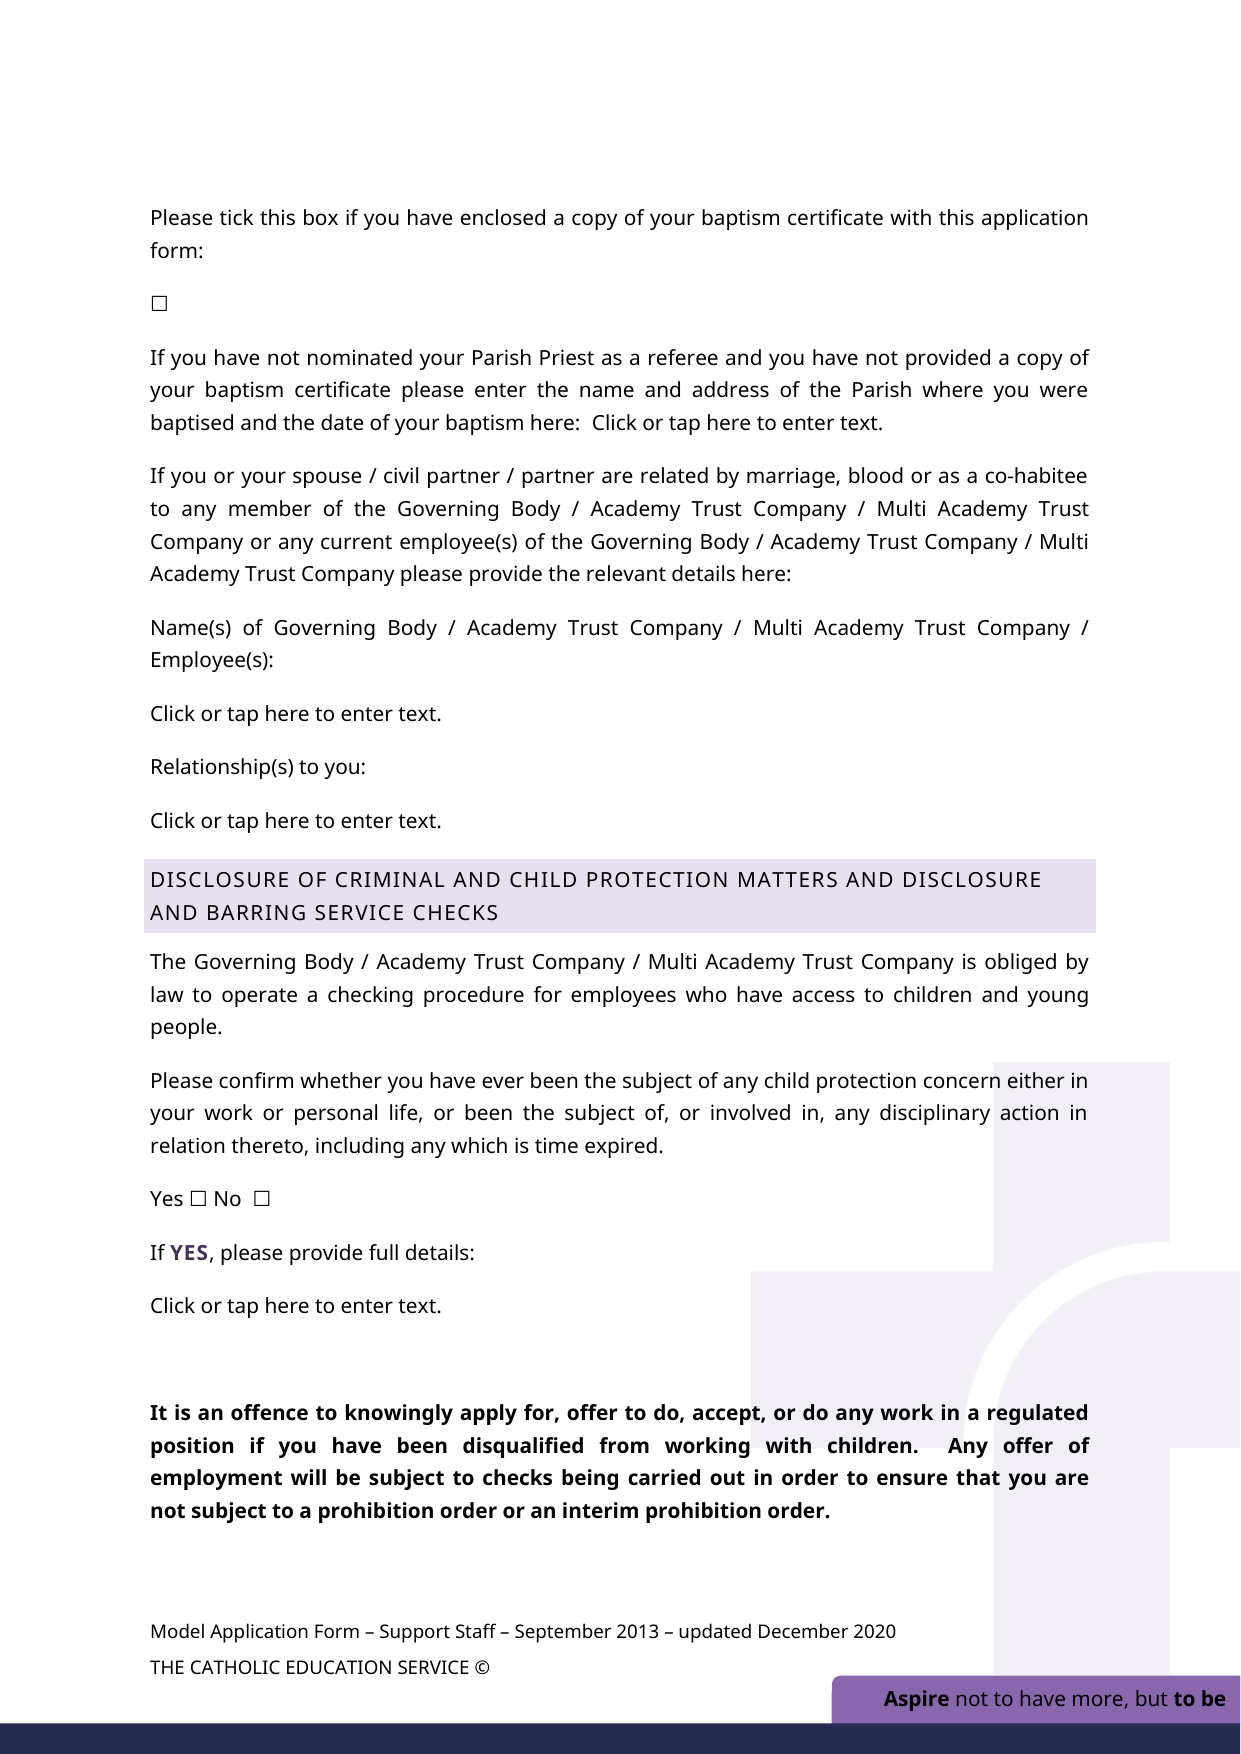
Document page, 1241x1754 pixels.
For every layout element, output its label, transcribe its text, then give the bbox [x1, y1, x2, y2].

text Name(s) of Governing Body / Academy Trust Company / Multi Academy Trust Company / Employee(s): [150, 613, 1090, 674]
text Please confirm whether you have ever been the subject of any child protection concern either in your work or personal life, or been the subject of, or involved in, any disciplinary action in relation thereto, including any which is time expired. [150, 1066, 1090, 1159]
picture [751, 1062, 1241, 1676]
text Yes No [150, 1184, 1090, 1213]
text If you or your spouse / civil partner / partner are related by marriage, blood or as a co-habitee to any member of the Governing Body / Academy Trust Company / Multi Academy Trust Company or any current employee(s) of the Governing Body / Academy Trust Company / Multi Academy Trust Company please provide the relevant details here: [150, 462, 1090, 588]
text The Governing Body / Academy Trust Company / Multi Academy Trust Company is obliged by law to operate a checking procedure for employees who have access to children and young people. [150, 947, 1090, 1041]
text It is an offence to knowingly apply for, offer to do, accept, or do any work in a regulated position if you have been disqualified from working with children. Any offer of employment will be subject to checks being carried out in order to ensure that you are not subject to a prohibition order or an interim prohibition order. [150, 1398, 1090, 1524]
text Relationship(s) to you: [150, 752, 1090, 781]
text Please tick this box if you have enclosed a copy of your baptism certificate with this application form: [150, 203, 1090, 264]
text If you have not nominated your Parish Priest as a referee and you have not provided a copy of your baptism certificate please enter the name and address of the Parish where you were baptised and the date of your baptism here: [150, 343, 1090, 437]
subtitle Disclosure of Criminal and Child Protection Matters and Disclosure and Barring Service Checks [150, 865, 1090, 926]
text If yes, please provide full details: [150, 1238, 1090, 1266]
